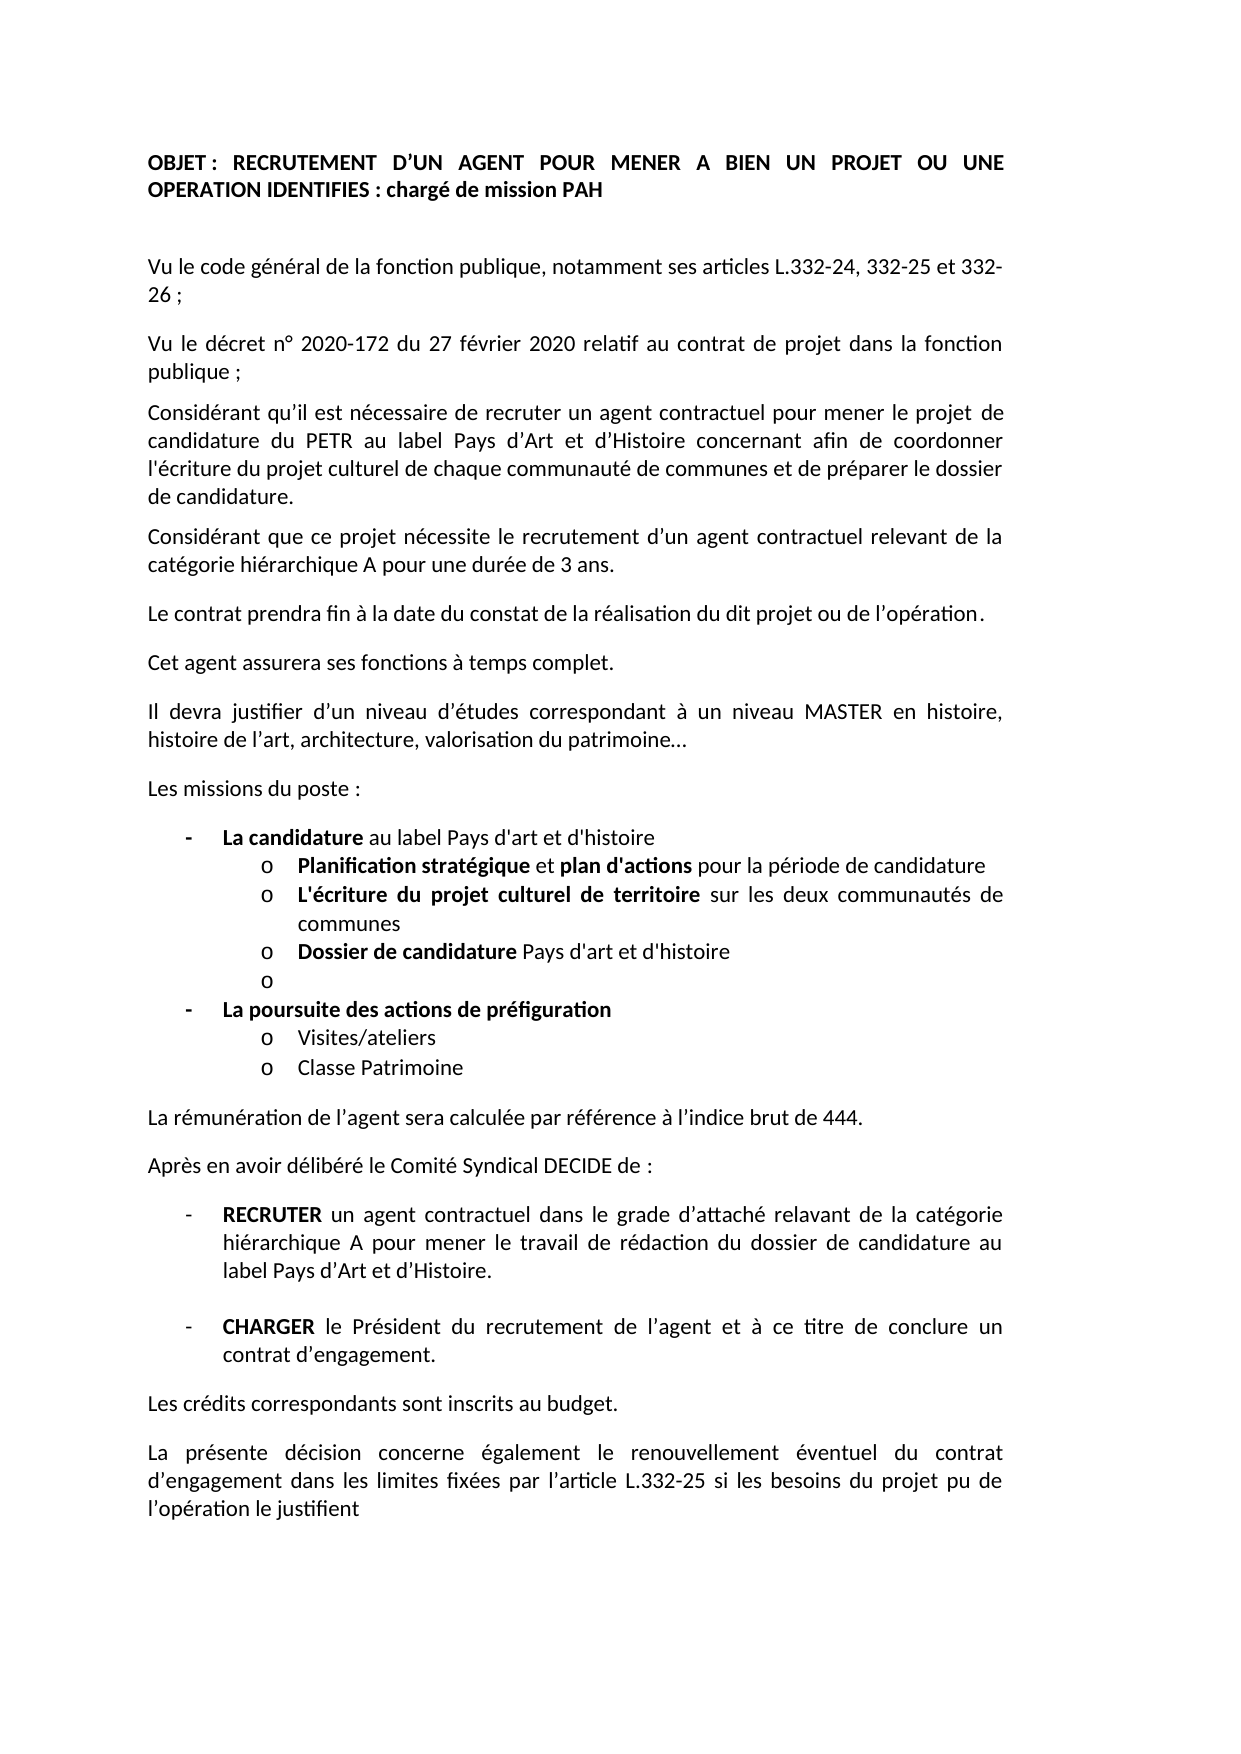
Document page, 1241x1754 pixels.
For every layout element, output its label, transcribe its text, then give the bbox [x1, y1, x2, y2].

text Il devra justifier d’un niveau d’études correspondant à un niveau MASTER en histoire, histoire de l’art, architecture, valorisation du patrimoine… [148, 697, 1004, 753]
list CHARGER le Président du recrutement de l’agent et à ce titre de conclure un contrat d’engagement. [185, 1312, 1004, 1368]
text Considérant que ce projet nécessite le recrutement d’un agent contractuel relevant de la catégorie hiérarchique A pour une durée de 3 ans. [148, 522, 1004, 578]
text Considérant qu’il est nécessaire de recruter un agent contractuel pour mener le projet de candidature du PETR au label Pays d’Art et d’Histoire concernant afin de coordonner l'écriture du projet culturel de chaque communauté de communes et de préparer le dossier de candidature. [148, 398, 1004, 510]
list La poursuite des actions de préfiguration [185, 996, 1004, 1023]
text Vu le décret n° 2020-172 du 27 février 2020 relatif au contrat de projet dans la fonction publique ; [148, 329, 1004, 385]
text La présente décision concerne également le renouvellement éventuel du contrat d’engagement dans les limites fixées par l’article L.332-25 si les besoins du projet pu de l’opération le justifient [148, 1438, 1004, 1522]
text Vu le code général de la fonction publique, notamment ses articles L.332-24, 332-25 et 332-26 ; [148, 252, 1004, 308]
list RECRUTER un agent contractuel dans le grade d’attaché relavant de la catégorie hiérarchique A pour mener le travail de rédaction du dossier de candidature au label Pays d’Art et d’Histoire. [185, 1200, 1004, 1284]
text La rémunération de l’agent sera calculée par référence à l’indice brut de 444. [148, 1103, 1004, 1131]
list L'écriture du projet culturel de territoire sur les deux communautés de communes [260, 880, 1004, 937]
text Les crédits correspondants sont inscrits au budget. [148, 1389, 1004, 1417]
list Dossier de candidature Pays d'art et d'histoire [260, 937, 1004, 966]
text OBJET : RECRUTEMENT D’UN AGENT POUR MENER A BIEN UN PROJET OU UNE OPERATION IDENTIFIES : chargé de mission PAH [148, 148, 1004, 204]
text Cet agent assurera ses fonctions à temps complet. [148, 648, 1004, 676]
text Après en avoir délibéré le Comité Syndical DECIDE de : [148, 1152, 1004, 1179]
list Visites/ateliers [260, 1023, 1004, 1053]
text Le contrat prendra fin à la date du constat de la réalisation du dit projet ou de l’opération. [148, 599, 1004, 627]
text Les missions du poste : [148, 774, 1004, 802]
list Planification stratégique et plan d'actions pour la période de candidature [260, 851, 1004, 880]
list La candidature au label Pays d'art et d'histoire [185, 823, 1004, 851]
list Classe Patrimoine [260, 1053, 1004, 1082]
